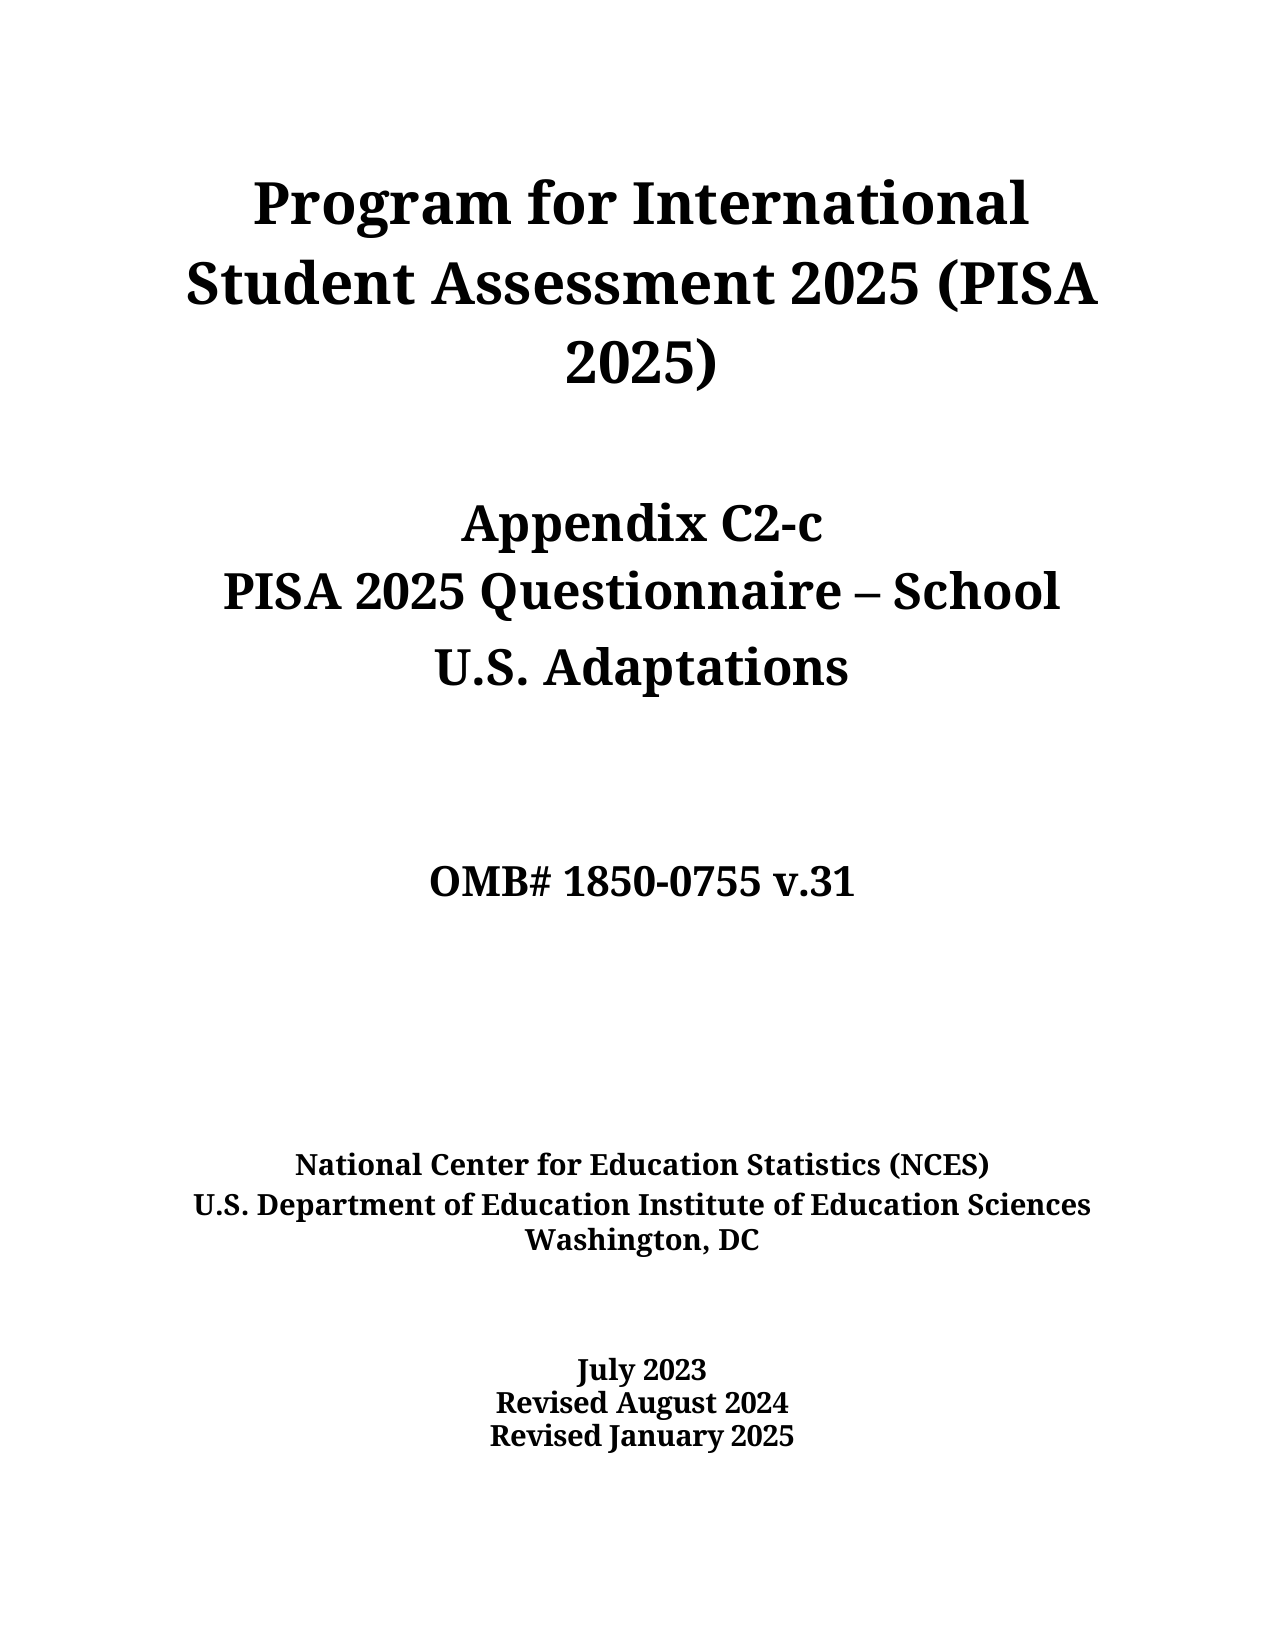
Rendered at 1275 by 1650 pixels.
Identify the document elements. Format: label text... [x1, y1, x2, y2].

subtitle Revised August 2024 [169, 1387, 1116, 1420]
subtitle July 2023 [169, 1354, 1116, 1387]
subtitle Washington, DC [169, 1224, 1116, 1257]
text Appendix C2-c [169, 488, 1116, 556]
subtitle Revised January 2025 [169, 1420, 1116, 1453]
text U.S. Adaptations [169, 632, 1116, 701]
text OMB# 1850-0755 v.31 [169, 852, 1116, 908]
subtitle National Center for Education Statistics (NCES) [169, 1145, 1116, 1184]
subtitle U.S. Department of Education Institute of Education Sciences [169, 1184, 1116, 1224]
text Program for International Student Assessment 2025 (PISA 2025) [169, 162, 1116, 401]
text PISA 2025 Questionnaire – School [169, 556, 1116, 624]
